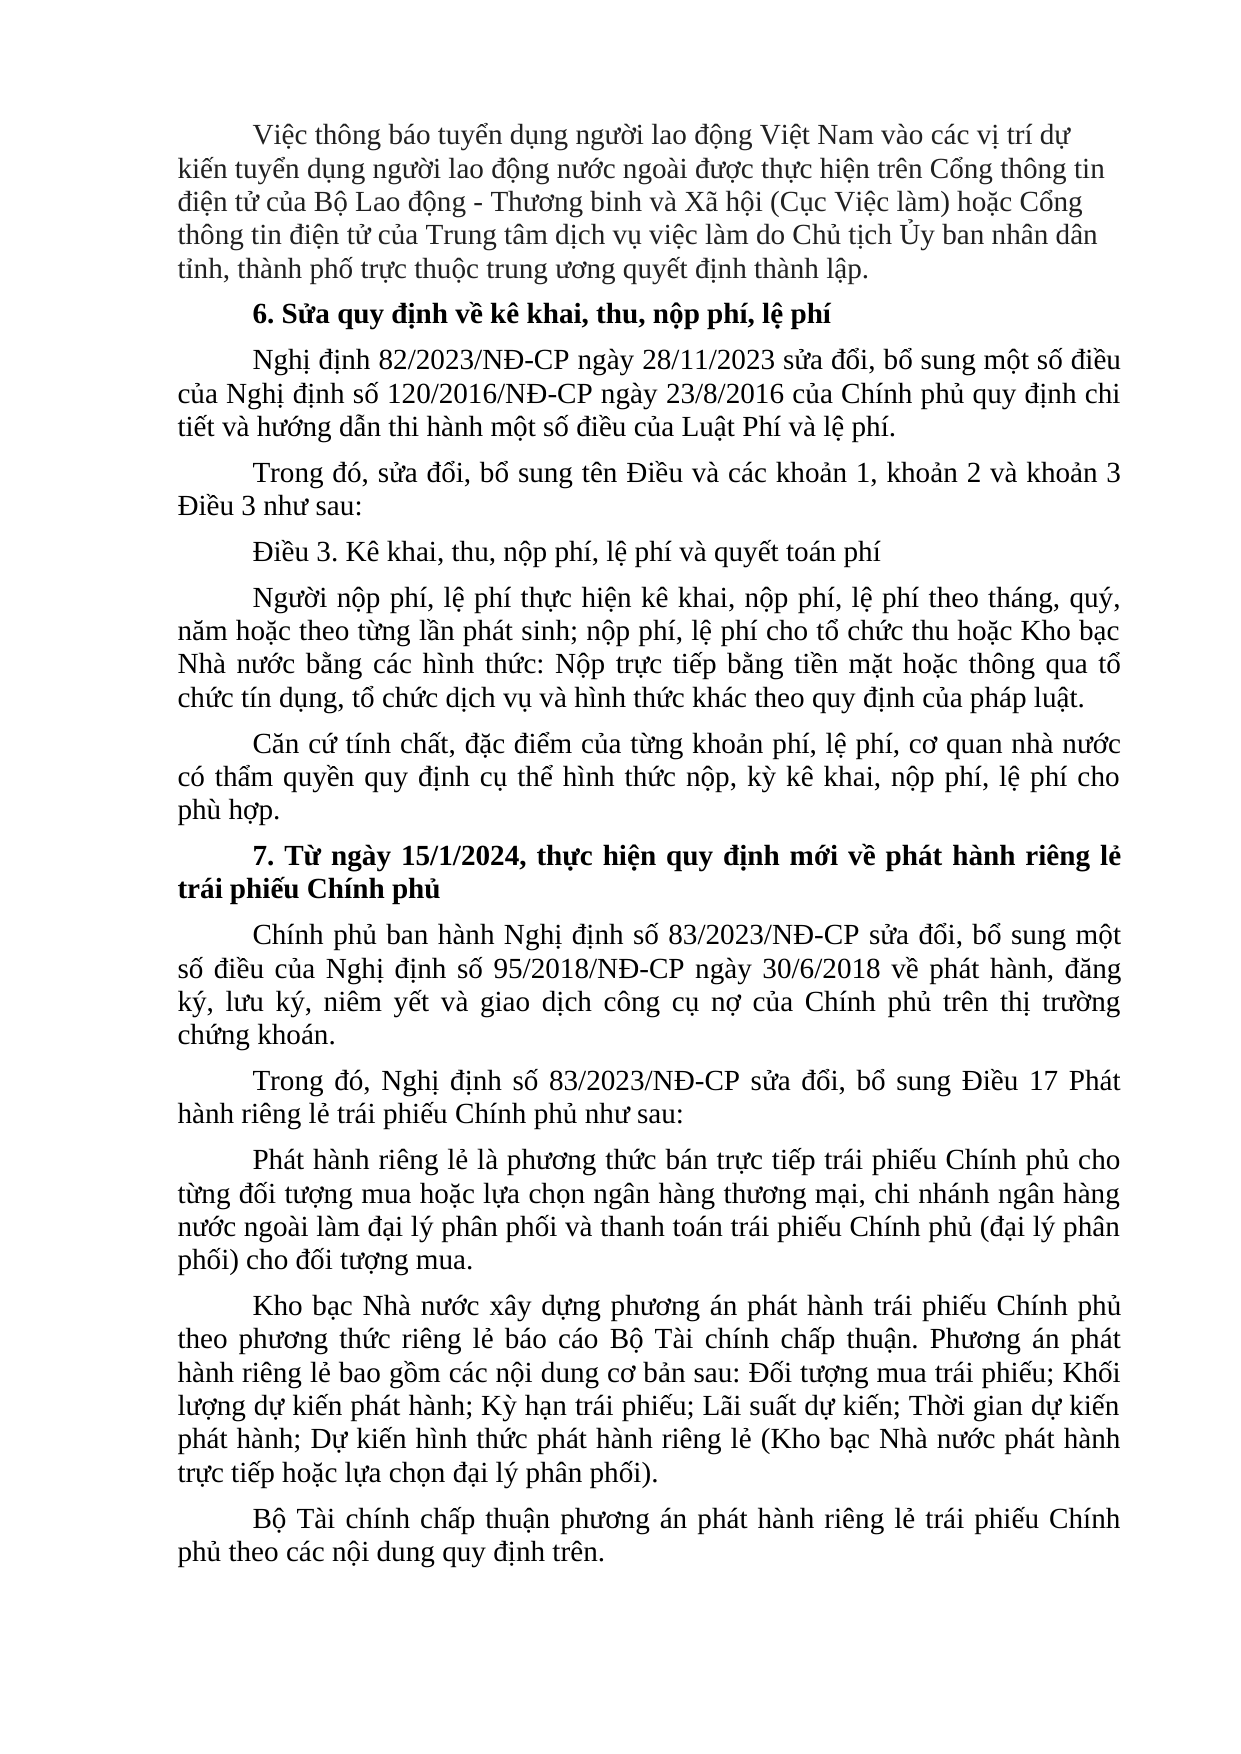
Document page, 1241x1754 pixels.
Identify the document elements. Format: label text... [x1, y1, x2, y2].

text 7. Từ ngày 15/1/2024, thực hiện quy định mới về phát hành riêng lẻ trái phiếu Chính phủ [177, 839, 1122, 906]
text Việc thông báo tuyển dụng người lao động Việt Nam vào các vị trí dự kiến tuyển dụng người lao động nước ngoài được thực hiện trên Cổng thông tin điện tử của Bộ Lao động - Thương binh và Xã hội (Cục Việc làm) hoặc Cổng thông tin điện tử của Trung tâm dịch vụ việc làm do Chủ tịch Ủy ban nhân dân tỉnh, thành phố trực thuộc trung ương quyết định thành lập. [177, 118, 1122, 285]
text Chính phủ ban hành Nghị định số 83/2023/NĐ-CP sửa đổi, bổ sung một số điều của Nghị định số 95/2018/NĐ-CP ngày 30/6/2018 về phát hành, đăng ký, lưu ký, niêm yết và giao dịch công cụ nợ của Chính phủ trên thị trường chứng khoán. [177, 918, 1122, 1051]
text Điều 3. Kê khai, thu, nộp phí, lệ phí và quyết toán phí [177, 535, 1122, 568]
text Kho bạc Nhà nước xây dựng phương án phát hành trái phiếu Chính phủ theo phương thức riêng lẻ báo cáo Bộ Tài chính chấp thuận. Phương án phát hành riêng lẻ bao gồm các nội dung cơ bản sau: Đối tượng mua trái phiếu; Khối lượng dự kiến phát hành; Kỳ hạn trái phiếu; Lãi suất dự kiến; Thời gian dự kiến phát hành; Dự kiến hình thức phát hành riêng lẻ (Kho bạc Nhà nước phát hành trực tiếp hoặc lựa chọn đại lý phân phối). [177, 1289, 1122, 1489]
text Trong đó, Nghị định số 83/2023/NĐ-CP sửa đổi, bổ sung Điều 17 Phát hành riêng lẻ trái phiếu Chính phủ như sau: [177, 1064, 1122, 1131]
text Phát hành riêng lẻ là phương thức bán trực tiếp trái phiếu Chính phủ cho từng đối tượng mua hoặc lựa chọn ngân hàng thương mại, chi nhánh ngân hàng nước ngoài làm đại lý phân phối và thanh toán trái phiếu Chính phủ (đại lý phân phối) cho đối tượng mua. [177, 1143, 1122, 1276]
text Trong đó, sửa đổi, bổ sung tên Điều và các khoản 1, khoản 2 và khoản 3 Điều 3 như sau: [177, 456, 1122, 522]
text Nghị định 82/2023/NĐ-CP ngày 28/11/2023 sửa đổi, bổ sung một số điều của Nghị định số 120/2016/NĐ-CP ngày 23/8/2016 của Chính phủ quy định chi tiết và hướng dẫn thi hành một số điều của Luật Phí và lệ phí. [177, 343, 1122, 443]
text Bộ Tài chính chấp thuận phương án phát hành riêng lẻ trái phiếu Chính phủ theo các nội dung quy định trên. [177, 1501, 1122, 1568]
text Căn cứ tính chất, đặc điểm của từng khoản phí, lệ phí, cơ quan nhà nước có thẩm quyền quy định cụ thể hình thức nộp, kỳ kê khai, nộp phí, lệ phí cho phù hợp. [177, 726, 1122, 826]
text Người nộp phí, lệ phí thực hiện kê khai, nộp phí, lệ phí theo tháng, quý, năm hoặc theo từng lần phát sinh; nộp phí, lệ phí cho tổ chức thu hoặc Kho bạc Nhà nước bằng các hình thức: Nộp trực tiếp bằng tiền mặt hoặc thông qua tổ chức tín dụng, tổ chức dịch vụ và hình thức khác theo quy định của pháp luật. [177, 581, 1122, 714]
text 6. Sửa quy định về kê khai, thu, nộp phí, lệ phí [177, 297, 1122, 331]
